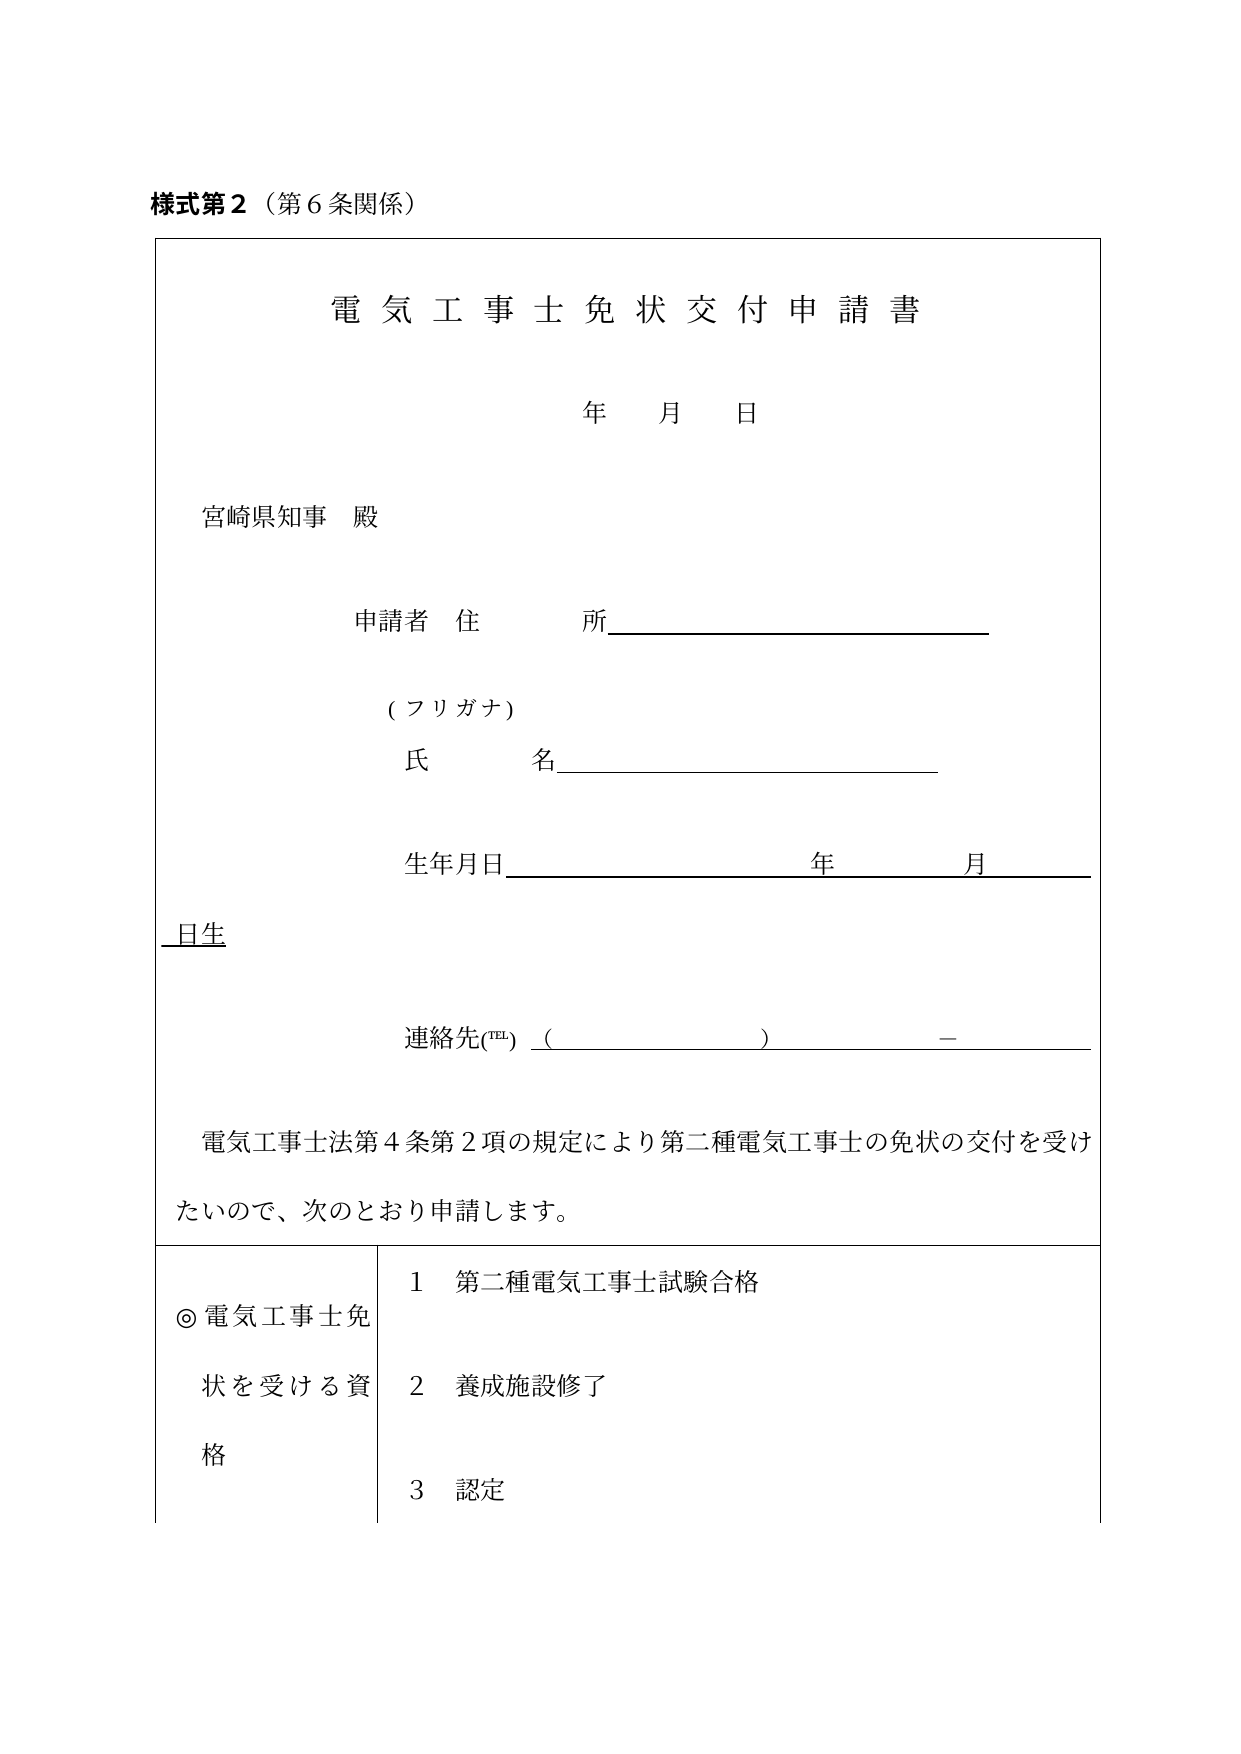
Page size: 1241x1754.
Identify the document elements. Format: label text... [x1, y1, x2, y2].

table_header 電気工事士免状交付申請書 年 月 日 宮崎県知事 殿 申請者 住 所 (フリガナ) 氏 名 生年月日 年 月 日生 連絡先(℡)（ ） － 電気工事士法第４条第２項の規定により第二種電気工事士の免状の交付を受けたいので、次のとおり申請します。 [156, 239, 1100, 1244]
table_cell １ 第二種電気工事士試験合格 ２ 養成施設修了 ３ 認定 [378, 1246, 1100, 1523]
table_cell ◎電気工事士免状を受ける資格 [156, 1246, 377, 1523]
text 様式第２（第６条関係） [150, 168, 1090, 237]
